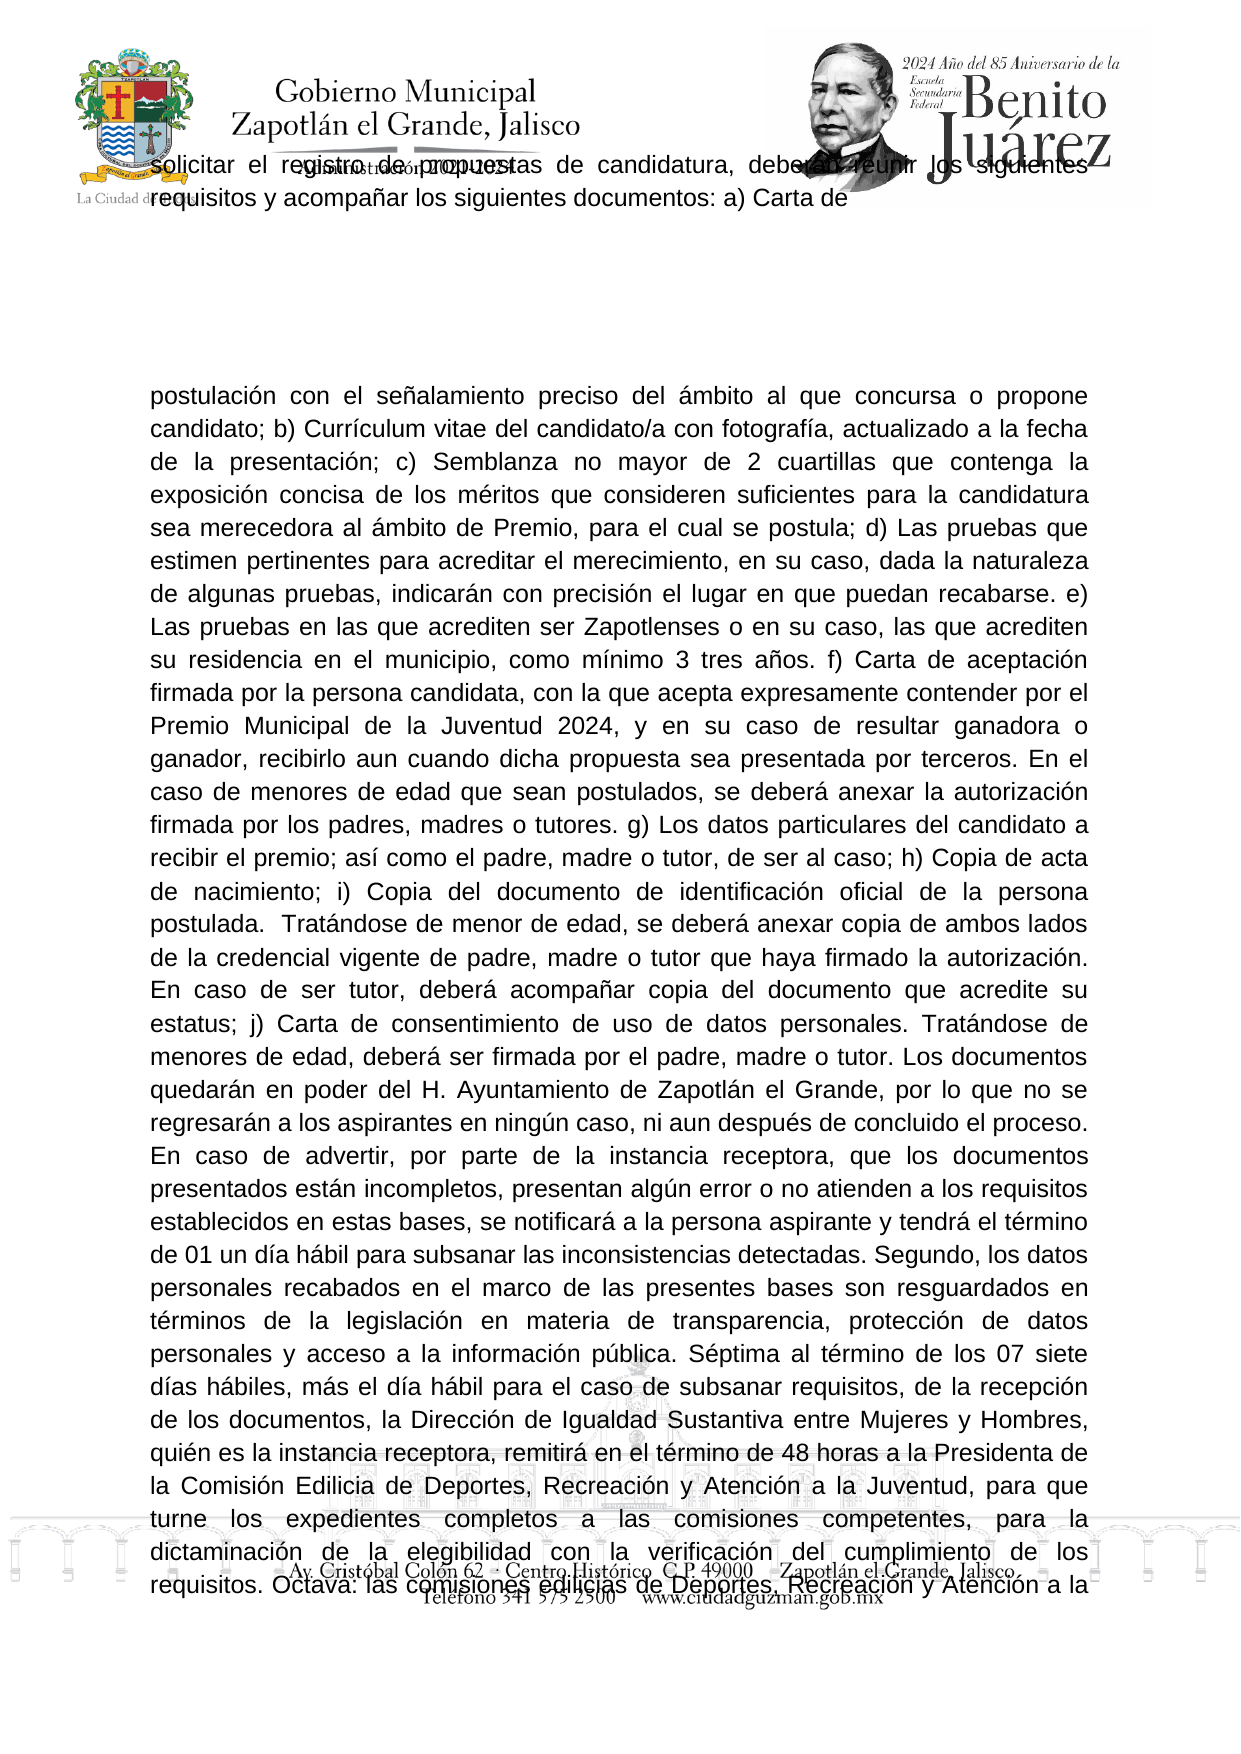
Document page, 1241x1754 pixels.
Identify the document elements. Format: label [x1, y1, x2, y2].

text [150, 381, 1090, 1599]
picture [0, 1, 1241, 1652]
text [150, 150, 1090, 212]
